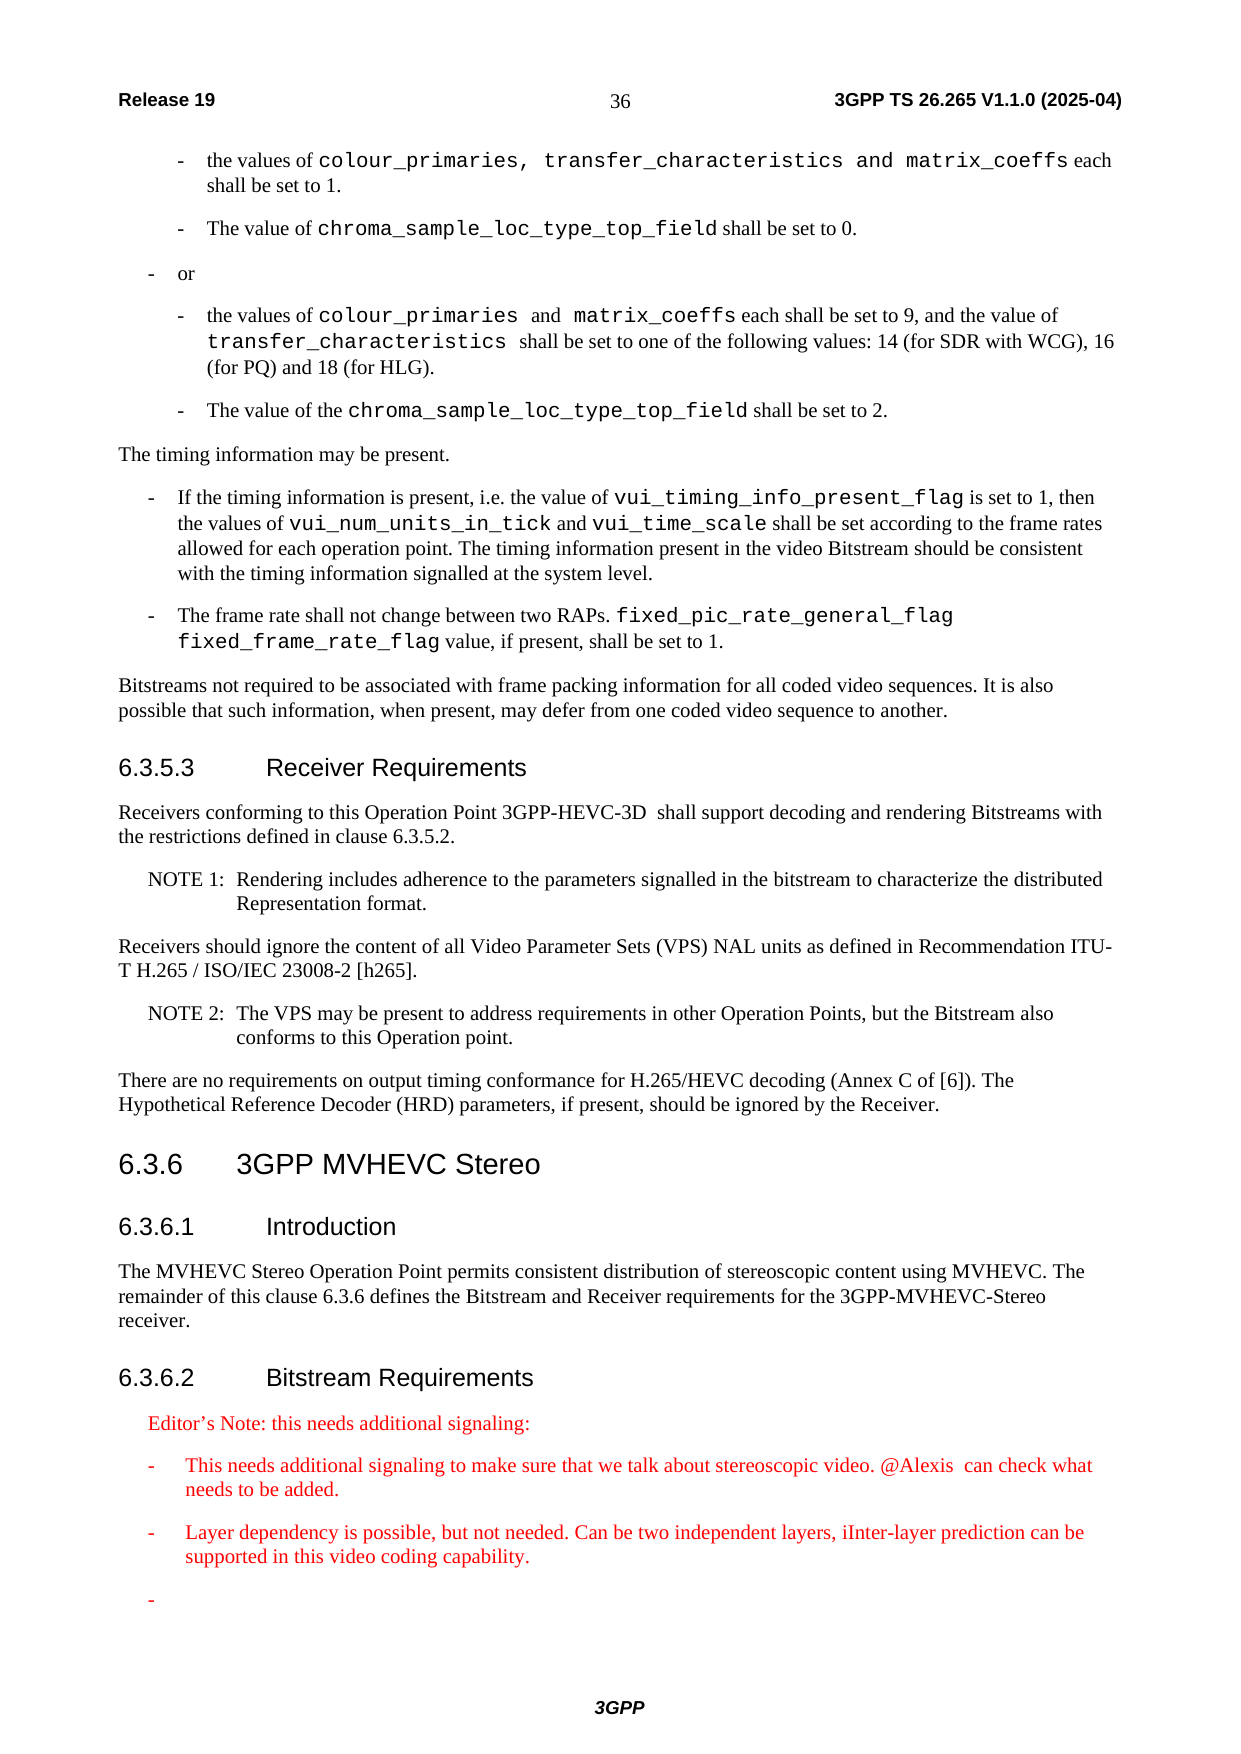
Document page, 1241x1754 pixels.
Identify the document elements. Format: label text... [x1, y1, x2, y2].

text NOTE 2: The VPS may be present to address requirements in other Operation Points, but the Bitstream also conforms to this Operation point. [148, 1001, 1122, 1049]
text Editor’s Note: this needs additional signaling: [148, 1410, 1122, 1434]
text - or [148, 261, 1122, 284]
text The MVHEVC Stereo Operation Point permits consistent distribution of stereoscopic content using MVHEVC. The remainder of this clause 6.3.6 defines the Bitstream and Receiver requirements for the 3GPP-MVHEVC-Stereo receiver. [118, 1259, 1122, 1332]
text Receivers should ignore the content of all Video Parameter Sets (VPS) NAL units as defined in Recommendation ITU-T H.265 / ISO/IEC 23008-2 [h265]. [118, 934, 1122, 982]
text - The value of the chroma_sample_loc_type_top_field shall be set to 2. [177, 398, 1122, 423]
text - If the timing information is present, i.e. the value of vui_timing_info_present_flag is set to 1, then the values of vui_num_units_in_tick and vui_time_scale shall be set according to the frame rates allowed for each operation point. The timing information present in the video Bitstream should be consistent with the timing information signalled at the system level. [148, 485, 1122, 584]
text - The value of chroma_sample_loc_type_top_field shall be set to 0. [177, 216, 1122, 242]
text Receivers conforming to this Operation Point 3GPP-HEVC-3D shall support decoding and rendering Bitstreams with the restrictions defined in clause 6.3.5.2. [118, 800, 1122, 848]
list Layer dependency is possible, but not needed. Can be two independent layers [148, 1520, 1122, 1568]
text - the values of colour_primaries and matrix_coeffs each shall be set to 9, and the value of transfer_characteristics shall be set to one of the following values: 14 (for SDR with WCG), 16 (for PQ) and 18 (for HLG). [177, 303, 1122, 379]
text - The frame rate shall not change between two RAPs. value, if present, shall be set to 1. [148, 603, 1122, 655]
subtitle 6.3.6 3GPP MVHEVC Stereo [118, 1147, 1122, 1181]
subtitle 6.3.5.3 Receiver Requirements [118, 753, 1122, 782]
text 6.3.6.2 Bitstream Requirements [118, 1363, 1122, 1392]
subtitle 6.3.6.1 Introduction [118, 1212, 1122, 1241]
text The timing information may be present. [118, 442, 1122, 466]
text Bitstreams not required to be associated with frame packing information for all coded video sequences. It is also possible that such information, when present, may defer from one coded video sequence to another. [118, 673, 1122, 722]
text NOTE 1: Rendering includes adherence to the parameters signalled in the bitstream to characterize the distributed Representation format. [148, 867, 1122, 915]
text There are no requirements on output timing conformance for H.265/HEVC decoding (Annex C of [6]). The Hypothetical Reference Decoder (HRD) parameters, if present, should be ignored by the Receiver. [118, 1068, 1122, 1116]
text - the values of colour_primaries, transfer_characteristics and matrix_coeffs each shall be set to 1. [177, 147, 1122, 197]
